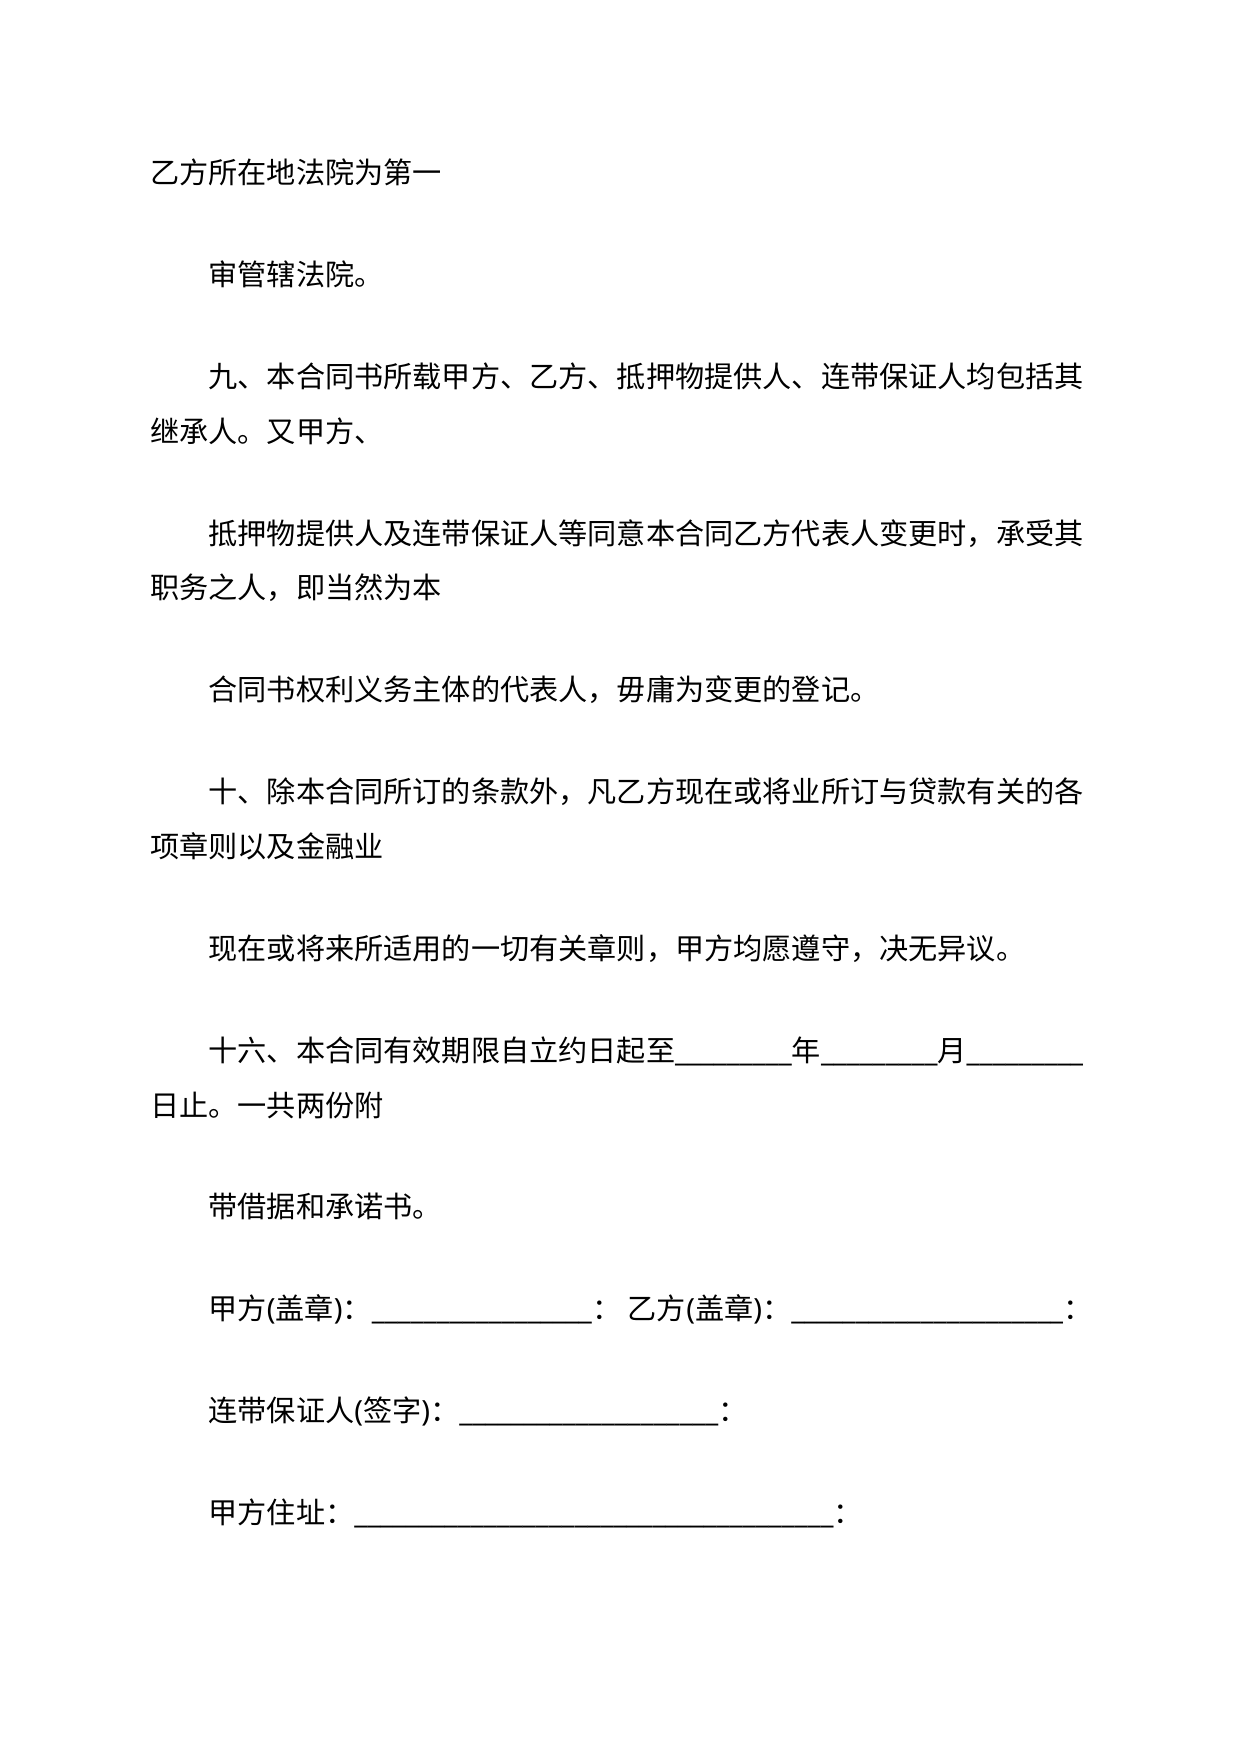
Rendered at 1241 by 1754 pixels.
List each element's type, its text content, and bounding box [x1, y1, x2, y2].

text 现在或将来所适用的一切有关章则，甲方均愿遵守，决无异议。 [150, 925, 1090, 968]
text 带借据和承诺书。 [150, 1184, 1090, 1226]
text 甲方住址：_____________________________________： [150, 1489, 1090, 1532]
text 甲方(盖章)：_________________： 乙方(盖章)：_____________________： [150, 1286, 1090, 1328]
text 十、除本合同所订的条款外，凡乙方现在或将业所订与贷款有关的各项章则以及金融业 [150, 769, 1090, 866]
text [150, 150, 1090, 192]
text 抵押物提供人及连带保证人等同意本合同乙方代表人变更时，承受其职务之人，即当然为本 [150, 510, 1090, 607]
text 审管辖法院。 [150, 252, 1090, 294]
text 九、本合同书所载甲方、乙方、抵押物提供人、连带保证人均包括其继承人。又甲方、 [150, 353, 1090, 451]
text 连带保证人(签字)：____________________： [150, 1388, 1090, 1430]
text 十六、本合同有效期限自立约日起至_________年_________月_________日止。一共两份附 [150, 1027, 1090, 1124]
text 合同书权利义务主体的代表人，毋庸为变更的登记。 [150, 667, 1090, 709]
